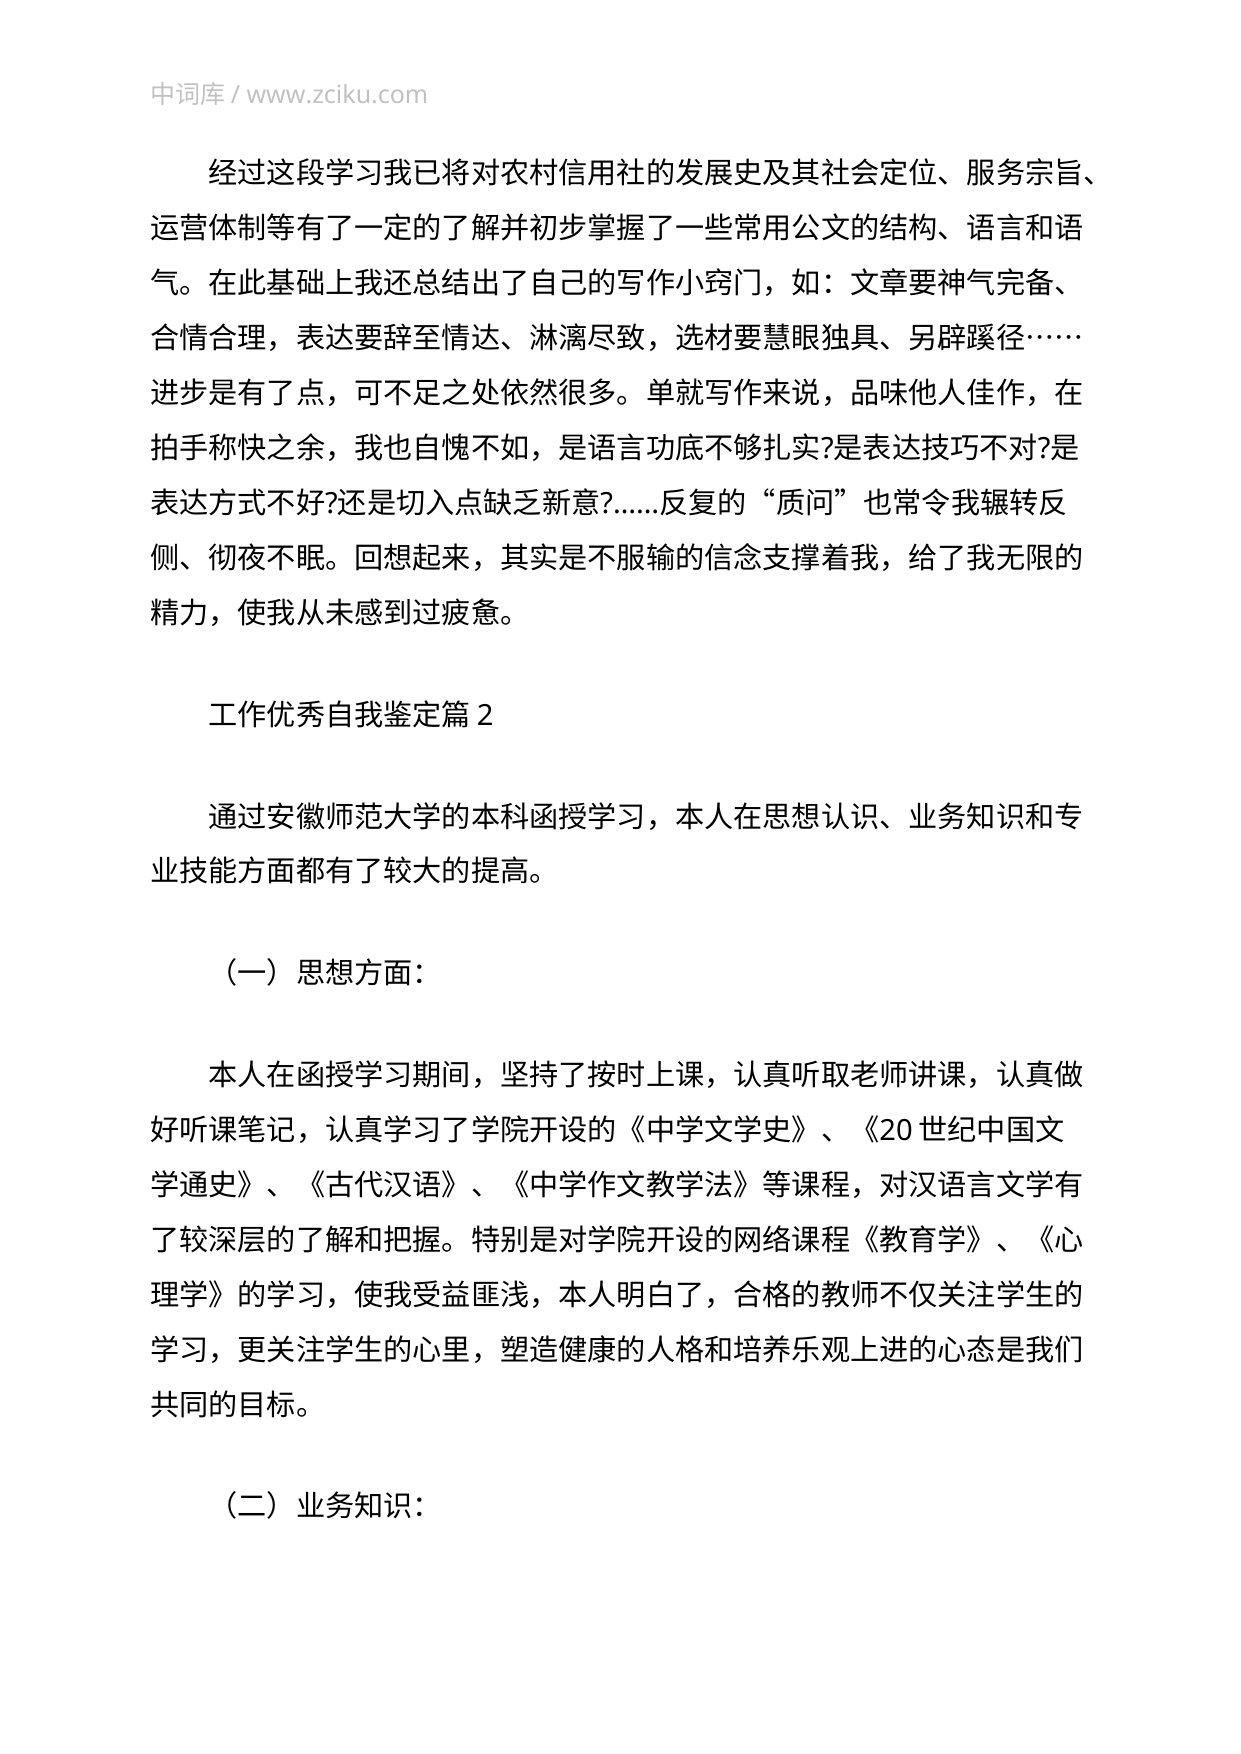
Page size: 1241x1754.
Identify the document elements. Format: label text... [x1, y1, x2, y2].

text 经过这段学习我已将对农村信用社的发展史及其社会定位、服务宗旨、运营体制等有了一定的了解并初步掌握了一些常用公文的结构、语言和语气。在此基础上我还总结出了自己的写作小窍门，如：文章要神气完备、合情合理，表达要辞至情达、淋漓尽致，选材要慧眼独具、另辟蹊径……进步是有了点，可不足之处依然很多。单就写作来说，品味他人佳作，在拍手称快之余，我也自愧不如，是语言功底不够扎实?是表达技巧不对?是表达方式不好?还是切入点缺乏新意?……反复的“质问”也常令我辗转反侧、彻夜不眠。回想起来，其实是不服输的信念支撑着我，给了我无限的精力，使我从未感到过疲惫。 [150, 150, 1090, 632]
text 工作优秀自我鉴定篇2 [150, 691, 1090, 733]
text 通过安徽师范大学的本科函授学习，本人在思想认识、业务知识和专业技能方面都有了较大的提高。 [150, 793, 1090, 890]
text （二）业务知识： [150, 1483, 1090, 1525]
text （一）思想方面： [150, 950, 1090, 992]
text 本人在函授学习期间，坚持了按时上课，认真听取老师讲课，认真做好听课笔记，认真学习了学院开设的《中学文学史》、《20世纪中国文学通史》、《古代汉语》、《中学作文教学法》等课程，对汉语言文学有了较深层的了解和把握。特别是对学院开设的网络课程《教育学》、《心理学》的学习，使我受益匪浅，本人明白了，合格的教师不仅关注学生的学习，更关注学生的心里，塑造健康的人格和培养乐观上进的心态是我们共同的目标。 [150, 1052, 1090, 1423]
